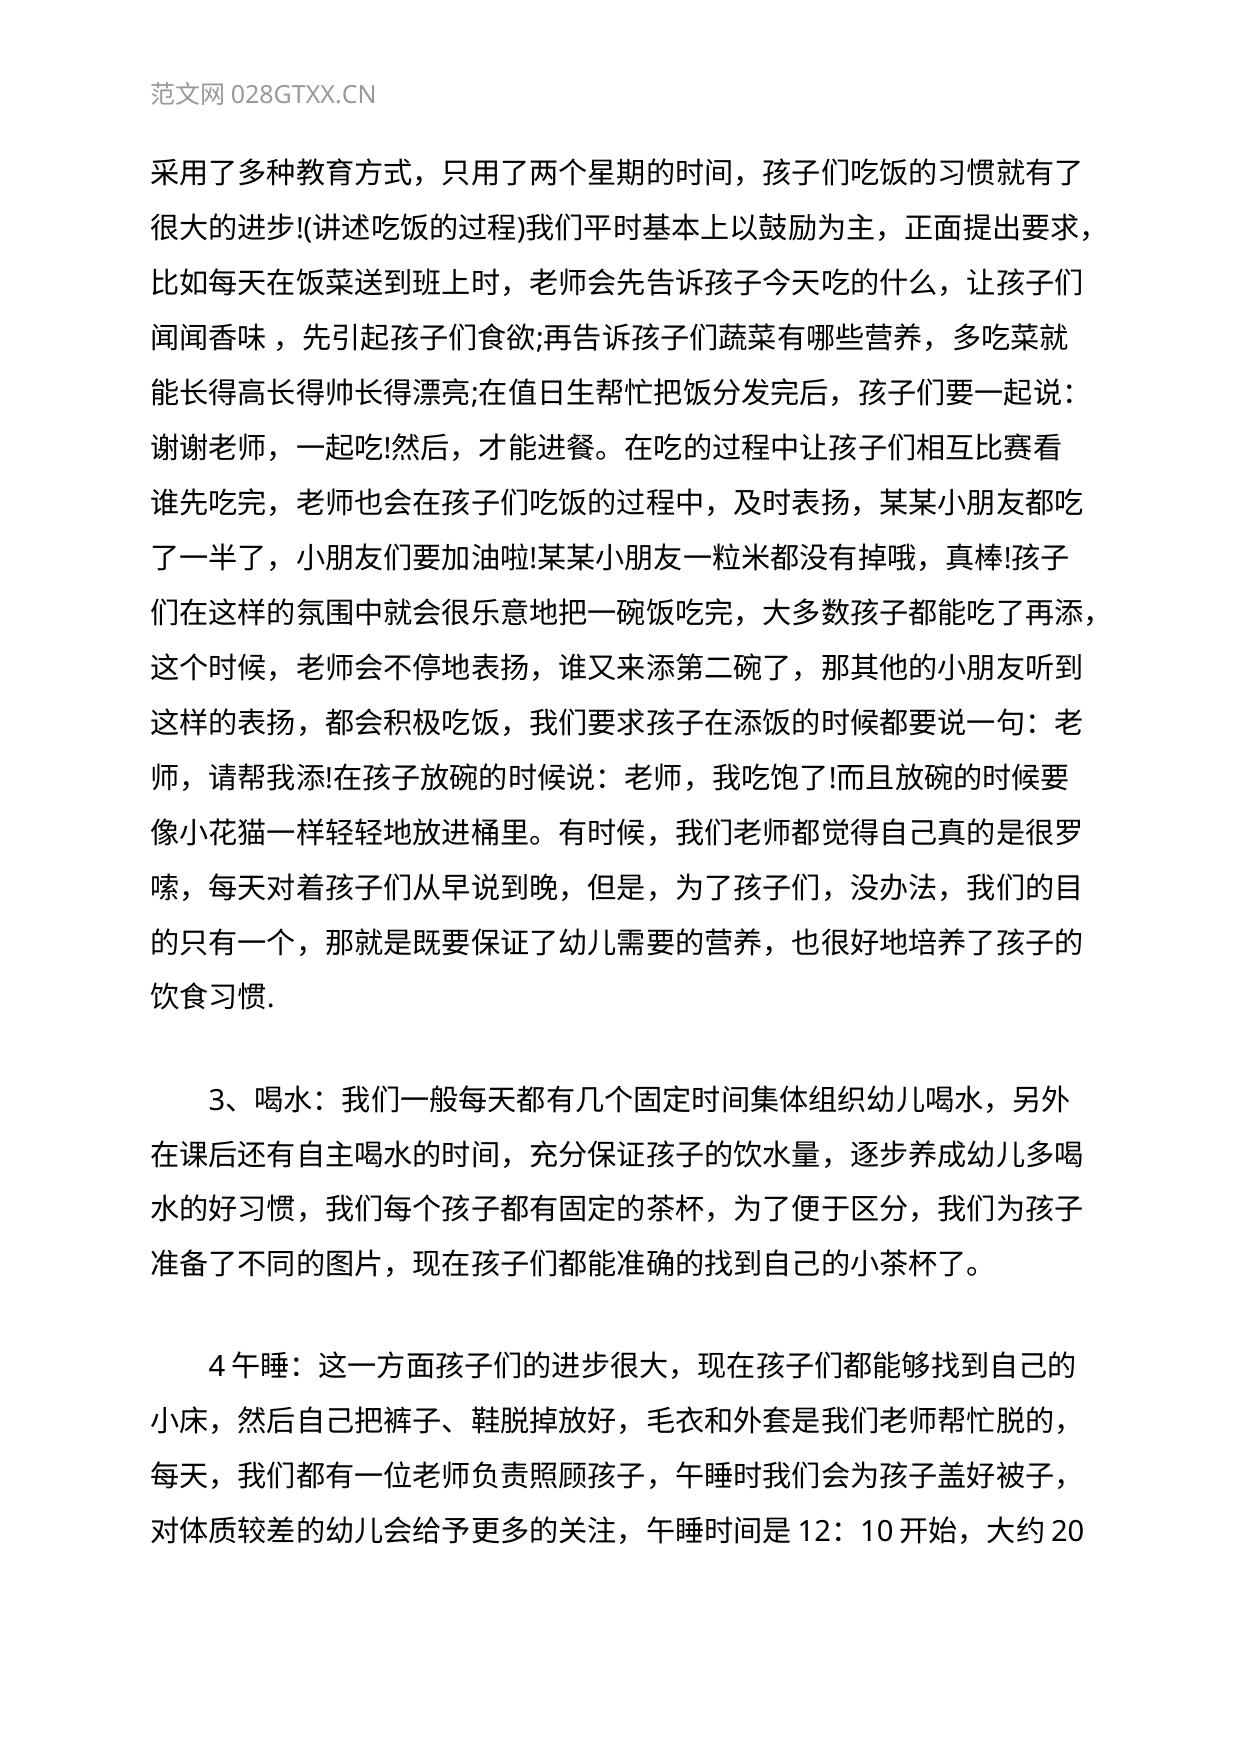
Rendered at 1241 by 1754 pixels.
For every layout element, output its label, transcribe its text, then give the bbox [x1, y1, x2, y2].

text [150, 150, 1090, 1016]
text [150, 1343, 1090, 1550]
text 3、喝水：我们一般每天都有几个固定时间集体组织幼儿喝水，另外在课后还有自主喝水的时间，充分保证孩子的饮水量，逐步养成幼儿多喝水的好习惯，我们每个孩子都有固定的茶杯，为了便于区分，我们为孩子准备了不同的图片，现在孩子们都能准确的找到自己的小茶杯了。 [150, 1076, 1090, 1283]
